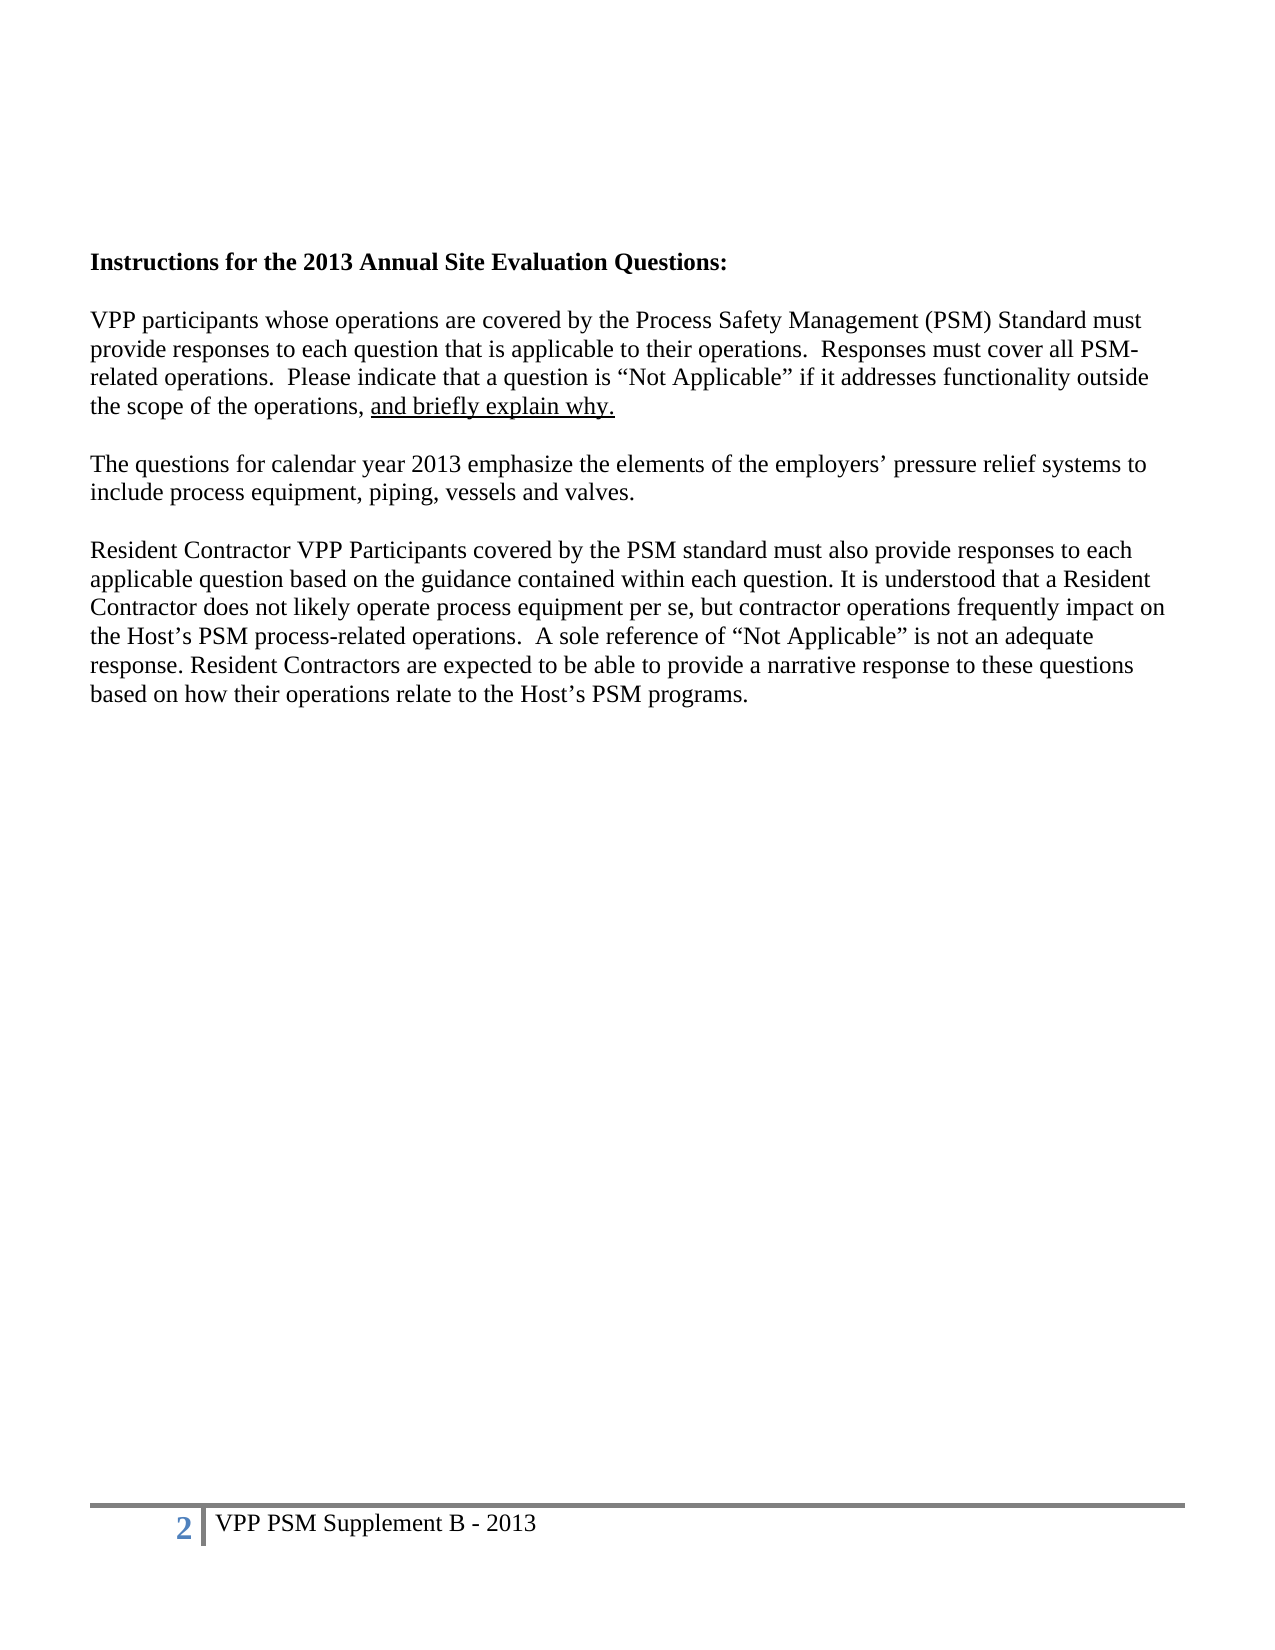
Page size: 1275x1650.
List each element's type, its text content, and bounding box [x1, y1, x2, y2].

text Instructions for the 2013 Annual Site Evaluation Questions: [90, 247, 1185, 276]
text Resident Contractor VPP Participants covered by the PSM standard must also provide responses to each applicable question based on the guidance contained within each question. It is understood that a Resident Contractor does not likely operate process equipment per se, but contractor operations frequently impact on the Host’s PSM process-related operations. A sole reference of “Not Applicable” is not an adequate response. Resident Contractors are expected to be able to provide a narrative response to these questions based on how their operations relate to the Host’s PSM programs. [90, 535, 1185, 707]
text The questions for calendar year 2013 emphasize the elements of the employers’ pressure relief systems to include process equipment, piping, vessels and valves. [90, 449, 1185, 506]
text VPP participants whose operations are covered by the Process Safety Management (PSM) Standard must provide responses to each question that is applicable to their operations. Responses must cover all PSM-related operations. Please indicate that a question is “Not Applicable” if it addresses functionality outside the scope of the operations, and briefly explain why. [90, 305, 1185, 420]
